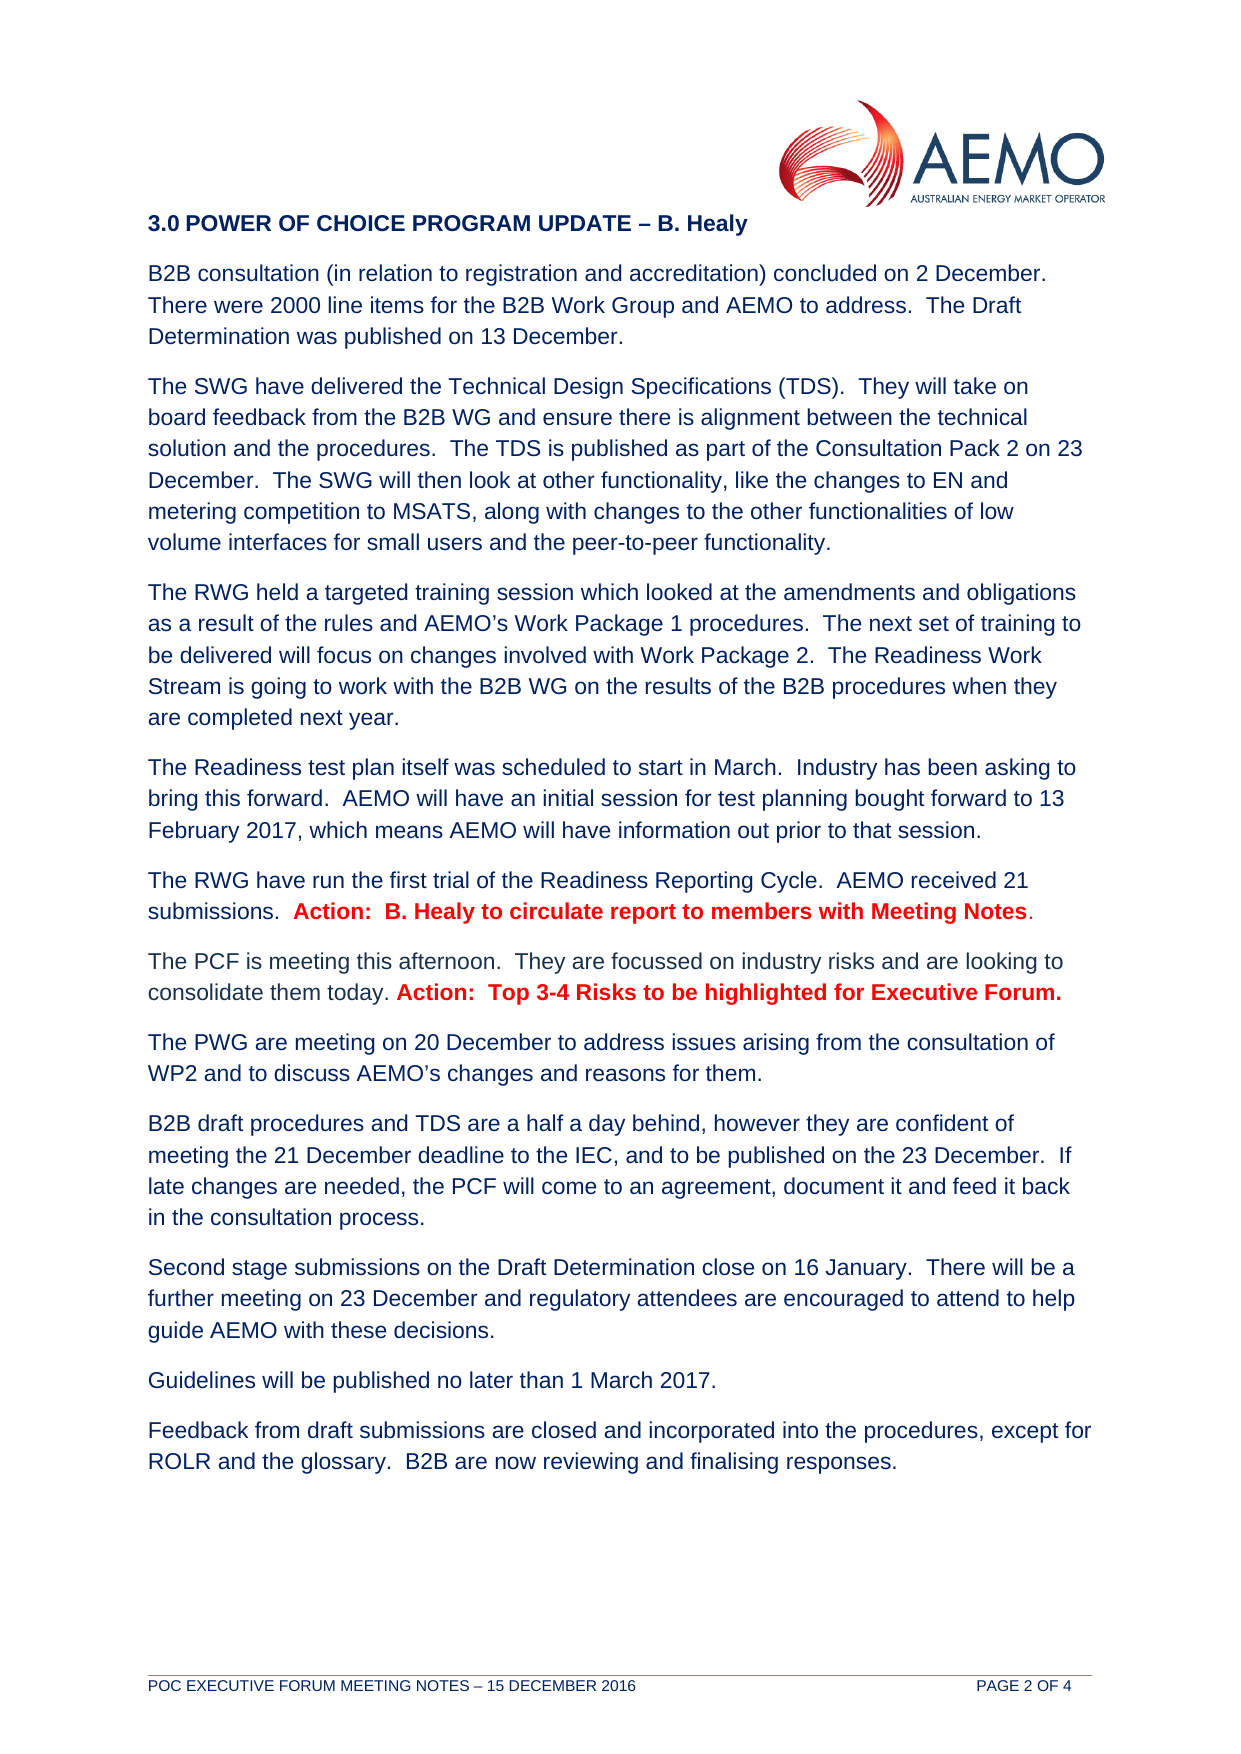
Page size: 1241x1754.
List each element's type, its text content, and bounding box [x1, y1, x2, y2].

list Guidelines will be published no later than 1 March 2017. [148, 1363, 1092, 1394]
list The PCF is meeting this afternoon. They are focussed on industry risks and are looking to consolidate them today. Action: Top 3-4 Risks to be highlighted for Executive Forum. [148, 944, 1092, 1007]
list Feedback from draft submissions are closed and incorporated into the procedures, except for ROLR and the glossary. B2B are now reviewing and finalising responses. [148, 1413, 1092, 1476]
list B2B consultation (in relation to registration and accreditation) concluded on 2 December. There were 2000 line items for the B2B Work Group and AEMO to address. The Draft Determination was published on 13 December. [148, 257, 1092, 351]
list The PWG are meeting on 20 December to address issues arising from the consultation of WP2 and to discuss AEMO’s changes and reasons for them. [148, 1026, 1092, 1088]
picture [778, 99, 1106, 207]
list The RWG have run the first trial of the Readiness Reporting Cycle. AEMO received 21 submissions. Action: B. Healy to circulate report to members with Meeting Notes. [148, 863, 1092, 926]
list The SWG have delivered the Technical Design Specifications (TDS). They will take on board feedback from the B2B WG and ensure there is alignment between the technical solution and the procedures. The TDS is published as part of the Consultation Pack 2 on 23 December. The SWG will then look at other functionality, like the changes to EN and metering competition to MSATS, along with changes to the other functionalities of low volume interfaces for small users and the peer-to-peer functionality. [148, 369, 1092, 557]
list Second stage submissions on the Draft Determination close on 16 January. There will be a further meeting on 23 December and regulatory attendees are encouraged to attend to help guide AEMO with these decisions. [148, 1251, 1092, 1344]
list The Readiness test plan itself was scheduled to start in March. Industry has been asking to bring this forward. AEMO will have an initial session for test planning bought forward to 13 February 2017, which means AEMO will have information out prior to that session. [148, 751, 1092, 844]
list POWER OF CHOICE PROGRAM UPDATE – B. Healy [148, 207, 1092, 238]
list B2B draft procedures and TDS are a half a day behind, however they are confident of meeting the 21 December deadline to the IEC, and to be published on the 23 December. If late changes are needed, the PCF will come to an agreement, document it and feed it back in the consultation process. [148, 1107, 1092, 1232]
list The RWG held a targeted training session which looked at the amendments and obligations as a result of the rules and AEMO’s Work Package 1 procedures. The next set of training to be delivered will focus on changes involved with Work Package 2. The Readiness Work Stream is going to work with the B2B WG on the results of the B2B procedures when they are completed next year. [148, 576, 1092, 732]
